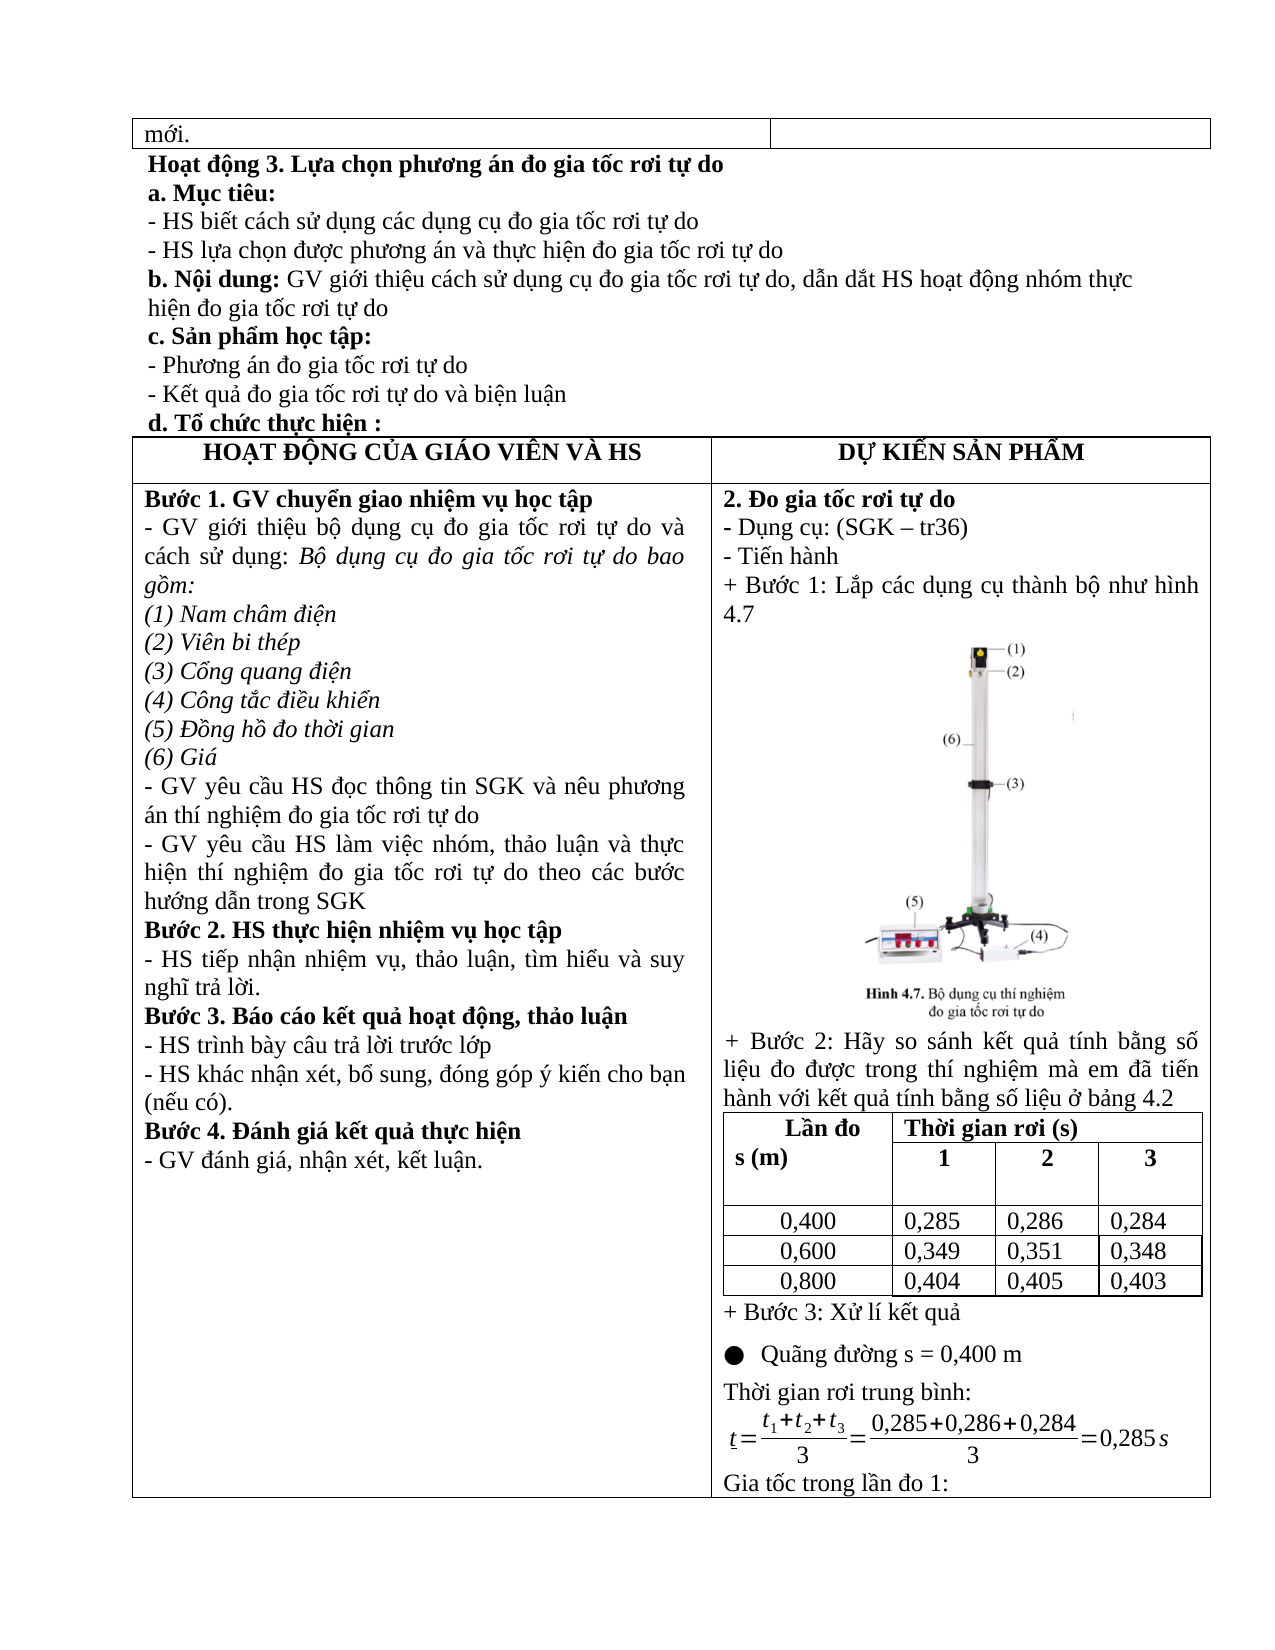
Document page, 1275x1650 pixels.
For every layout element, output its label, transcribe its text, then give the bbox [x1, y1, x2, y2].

table_header HOẠT ĐỘNG CỦA GIÁO VIÊN VÀ HS [133, 438, 711, 483]
text - HS lựa chọn được phương án và thực hiện đo gia tốc rơi tự do [148, 235, 1157, 264]
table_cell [771, 119, 1210, 148]
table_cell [133, 484, 711, 1497]
text a. Mục tiêu: [148, 178, 1157, 206]
picture [848, 627, 1074, 1026]
text - Phương án đo gia tốc rơi tự do [148, 350, 1157, 379]
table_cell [712, 484, 1210, 1497]
table_header DỰ KIẾN SẢN PHẨM [712, 438, 1210, 483]
text b. Nội dung: GV giới thiệu cách sử dụng cụ đo gia tốc rơi tự do, dẫn dắt HS hoạt động nhóm thực hiện đo gia tốc rơi tự do [148, 264, 1157, 321]
text - HS biết cách sử dụng các dụng cụ đo gia tốc rơi tự do [148, 206, 1157, 235]
text - Kết quả đo gia tốc rơi tự do và biện luận [148, 379, 1157, 408]
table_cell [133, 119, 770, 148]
text d. Tổ chức thực hiện : [148, 408, 1157, 436]
text c. Sản phẩm học tập: [148, 321, 1157, 350]
text Hoạt động 3. Lựa chọn phương án đo gia tốc rơi tự do [148, 149, 1157, 178]
